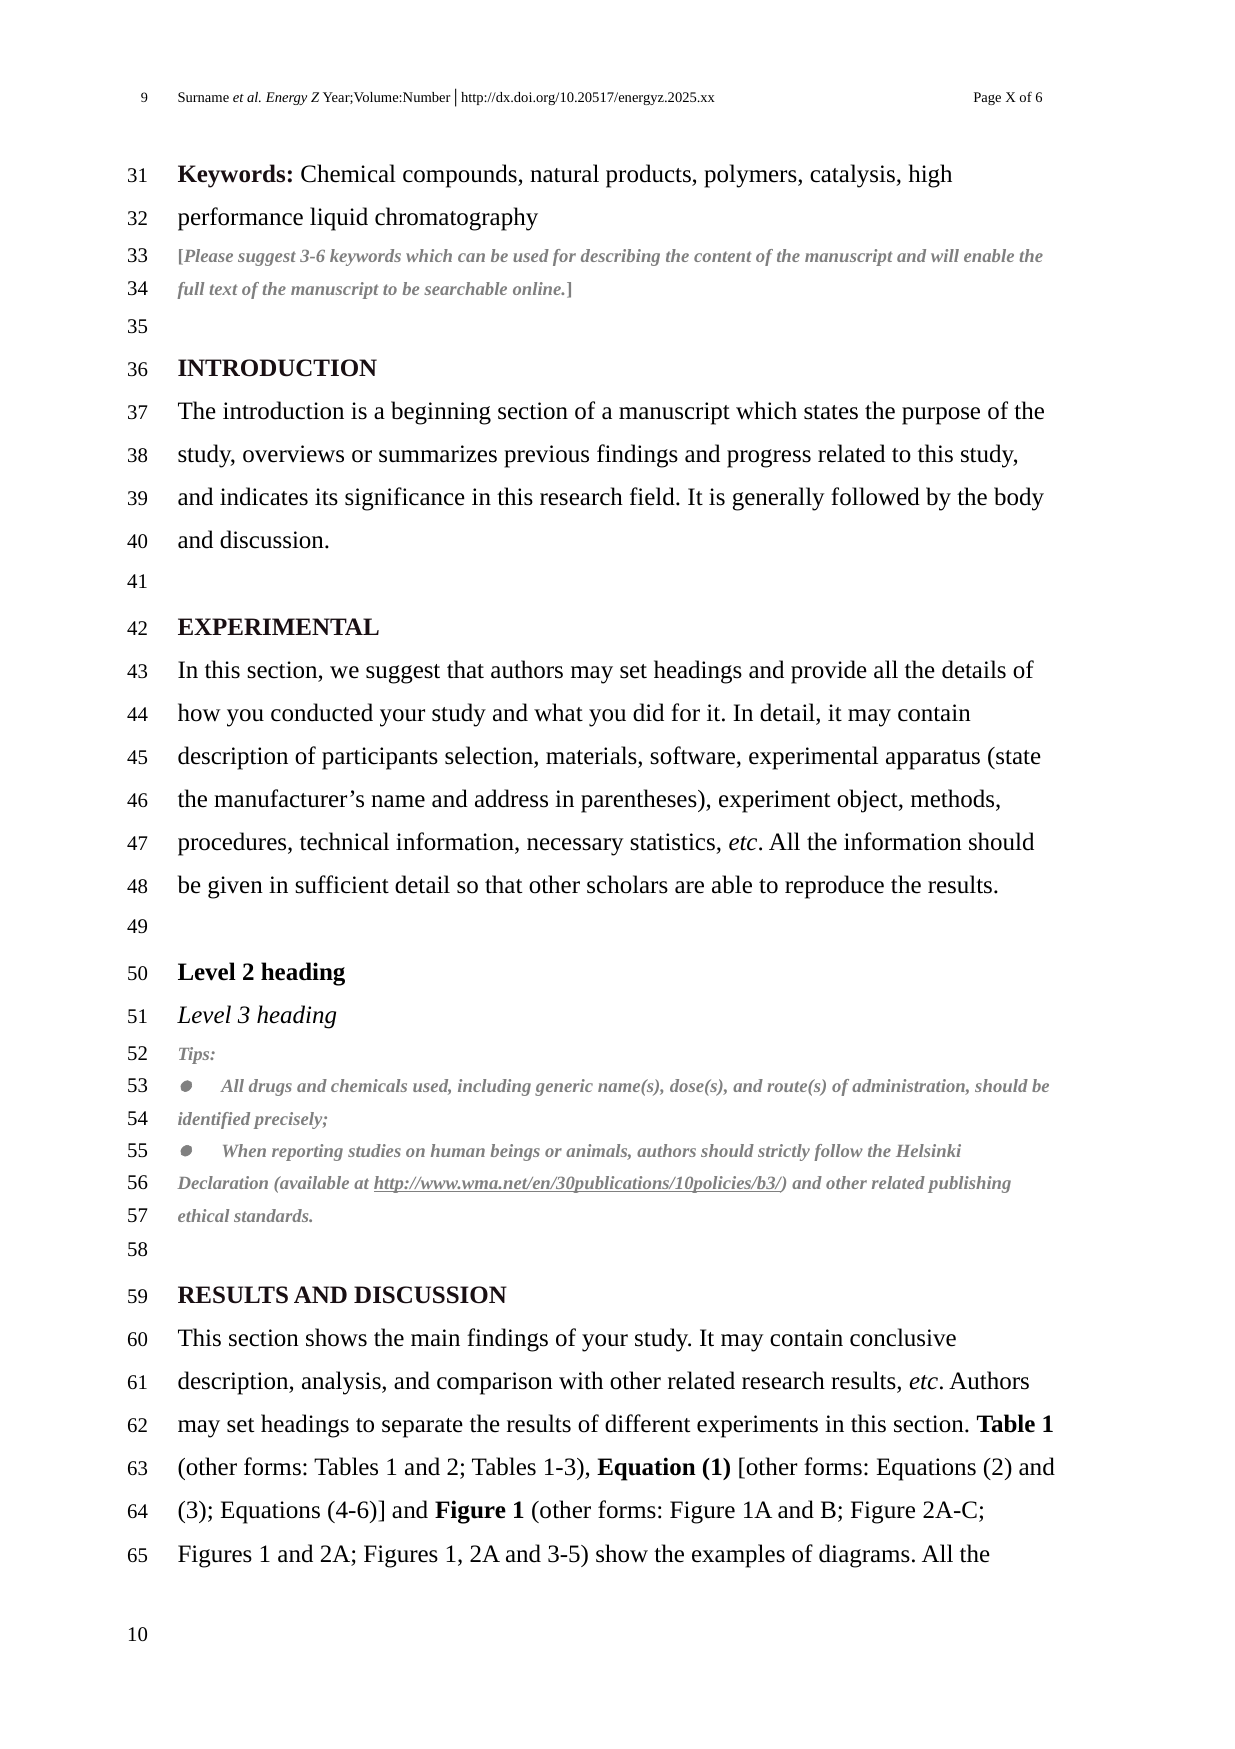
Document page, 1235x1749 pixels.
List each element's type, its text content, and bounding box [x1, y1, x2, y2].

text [177, 1323, 1057, 1567]
text The introduction is a beginning section of a manuscript which states the purpose of the study, overviews or summarizes previous findings and progress related to this study, and indicates its significance in this research field. It is generally followed by the body and discussion. [177, 396, 1057, 554]
text [Please suggest 3-6 keywords which can be used for describing the content of the manuscript and will enable the full text of the manuscript to be searchable online.] [177, 245, 1057, 299]
list When reporting studies on human beings or animals, authors should strictly follow the Helsinki Declaration (available at http://www.wma.net/en/30publications/10policies/b3/) and other related publishing ethical standards. [177, 1140, 1057, 1226]
text Keywords: Chemical compounds, natural products, polymers, catalysis, high performance liquid chromatography [177, 159, 1057, 231]
text In this section, we suggest that authors may set headings and provide all the details of how you conducted your study and what you did for it. In detail, it may contain description of participants selection, materials, software, experimental apparatus (state the manufacturer’s name and address in parentheses), experiment object, methods, procedures, technical information, necessary statistics, etc. All the information should be given in sufficient detail so that other scholars are able to reproduce the results. [177, 655, 1057, 899]
text INTRODUCTION [177, 353, 1057, 382]
text RESULTS AND DISCUSSION [177, 1280, 1057, 1309]
text Level 3 heading [177, 1000, 1057, 1029]
text Tips: [177, 1043, 1057, 1064]
list All drugs and chemicals used, including generic name(s), dose(s), and route(s) of administration, should be identified precisely; [177, 1075, 1057, 1129]
text EXPERIMENTAL [177, 612, 1057, 641]
text Level 2 heading [177, 957, 1057, 986]
